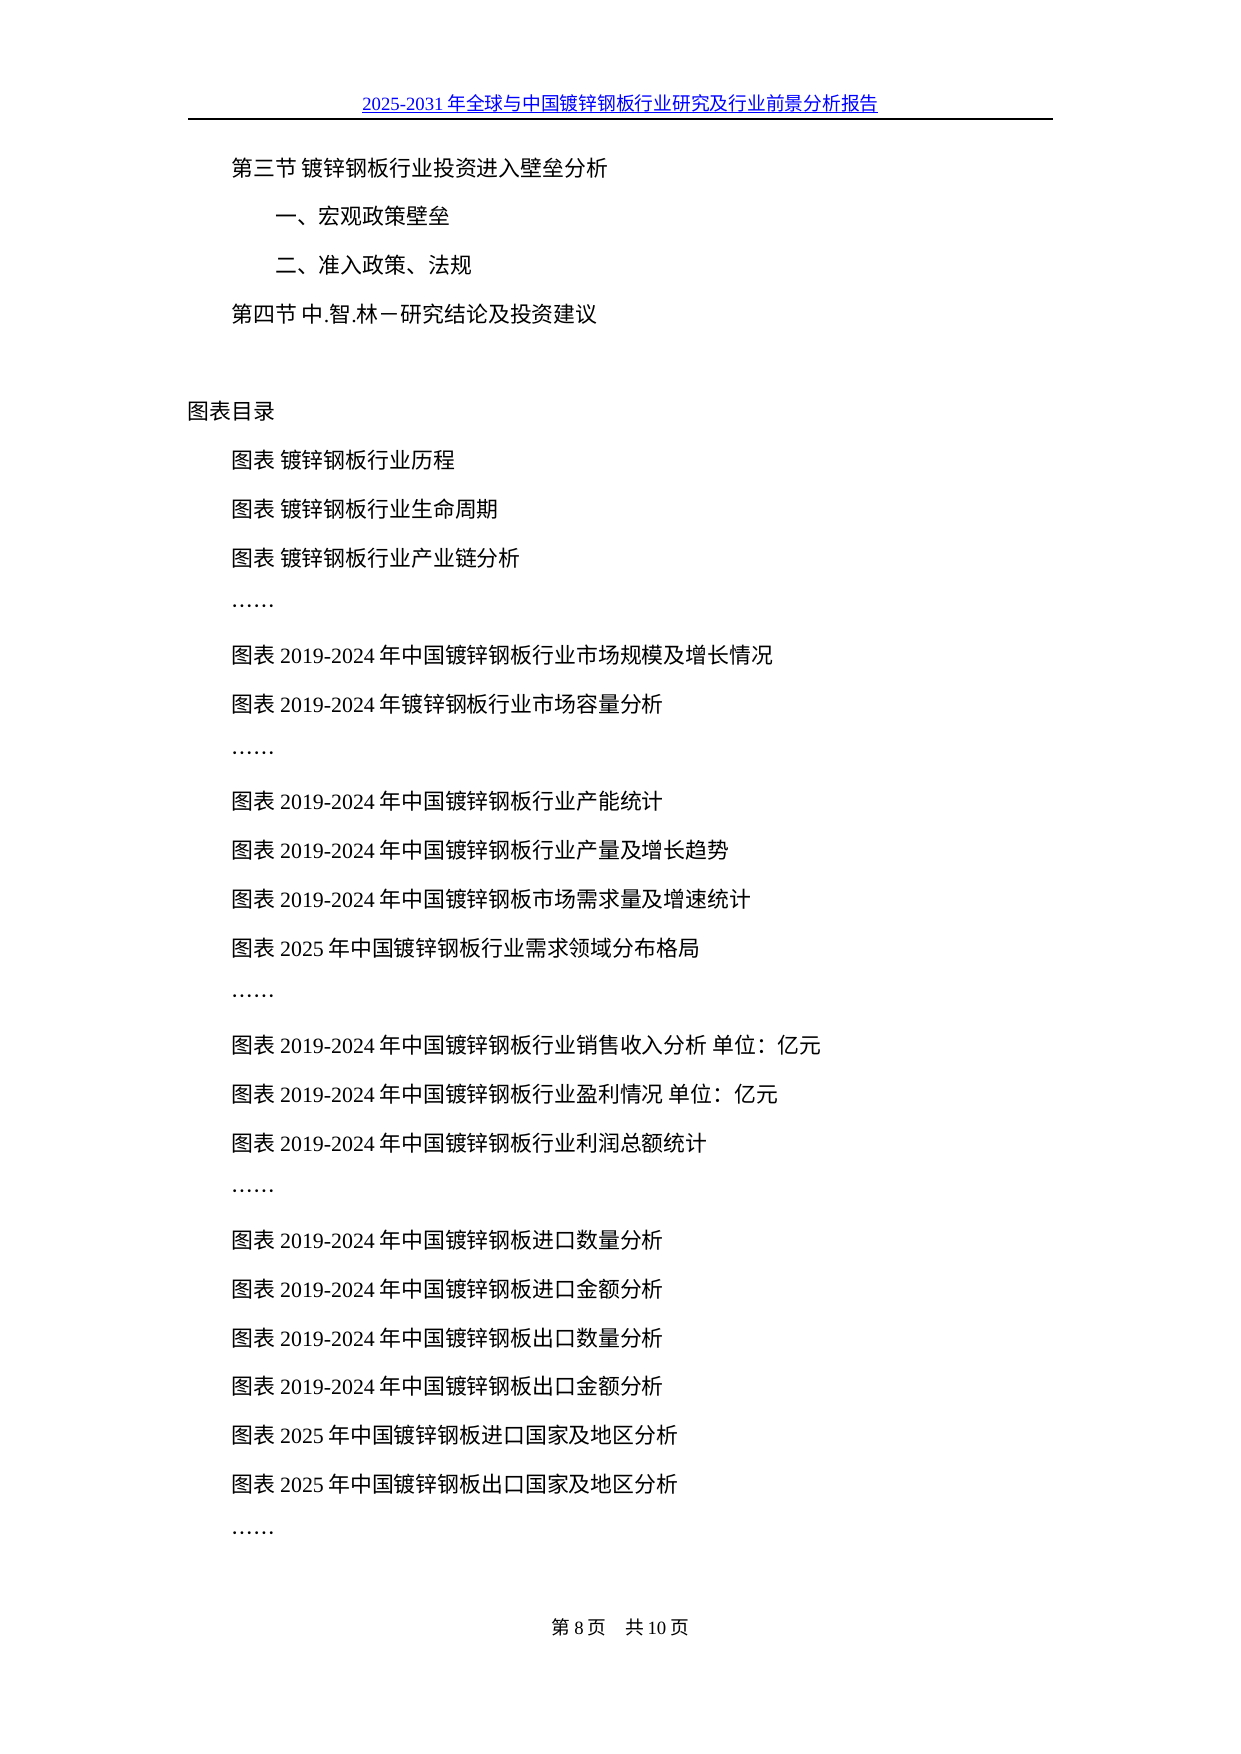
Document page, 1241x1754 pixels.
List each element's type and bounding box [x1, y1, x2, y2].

text [187, 150, 1053, 1548]
